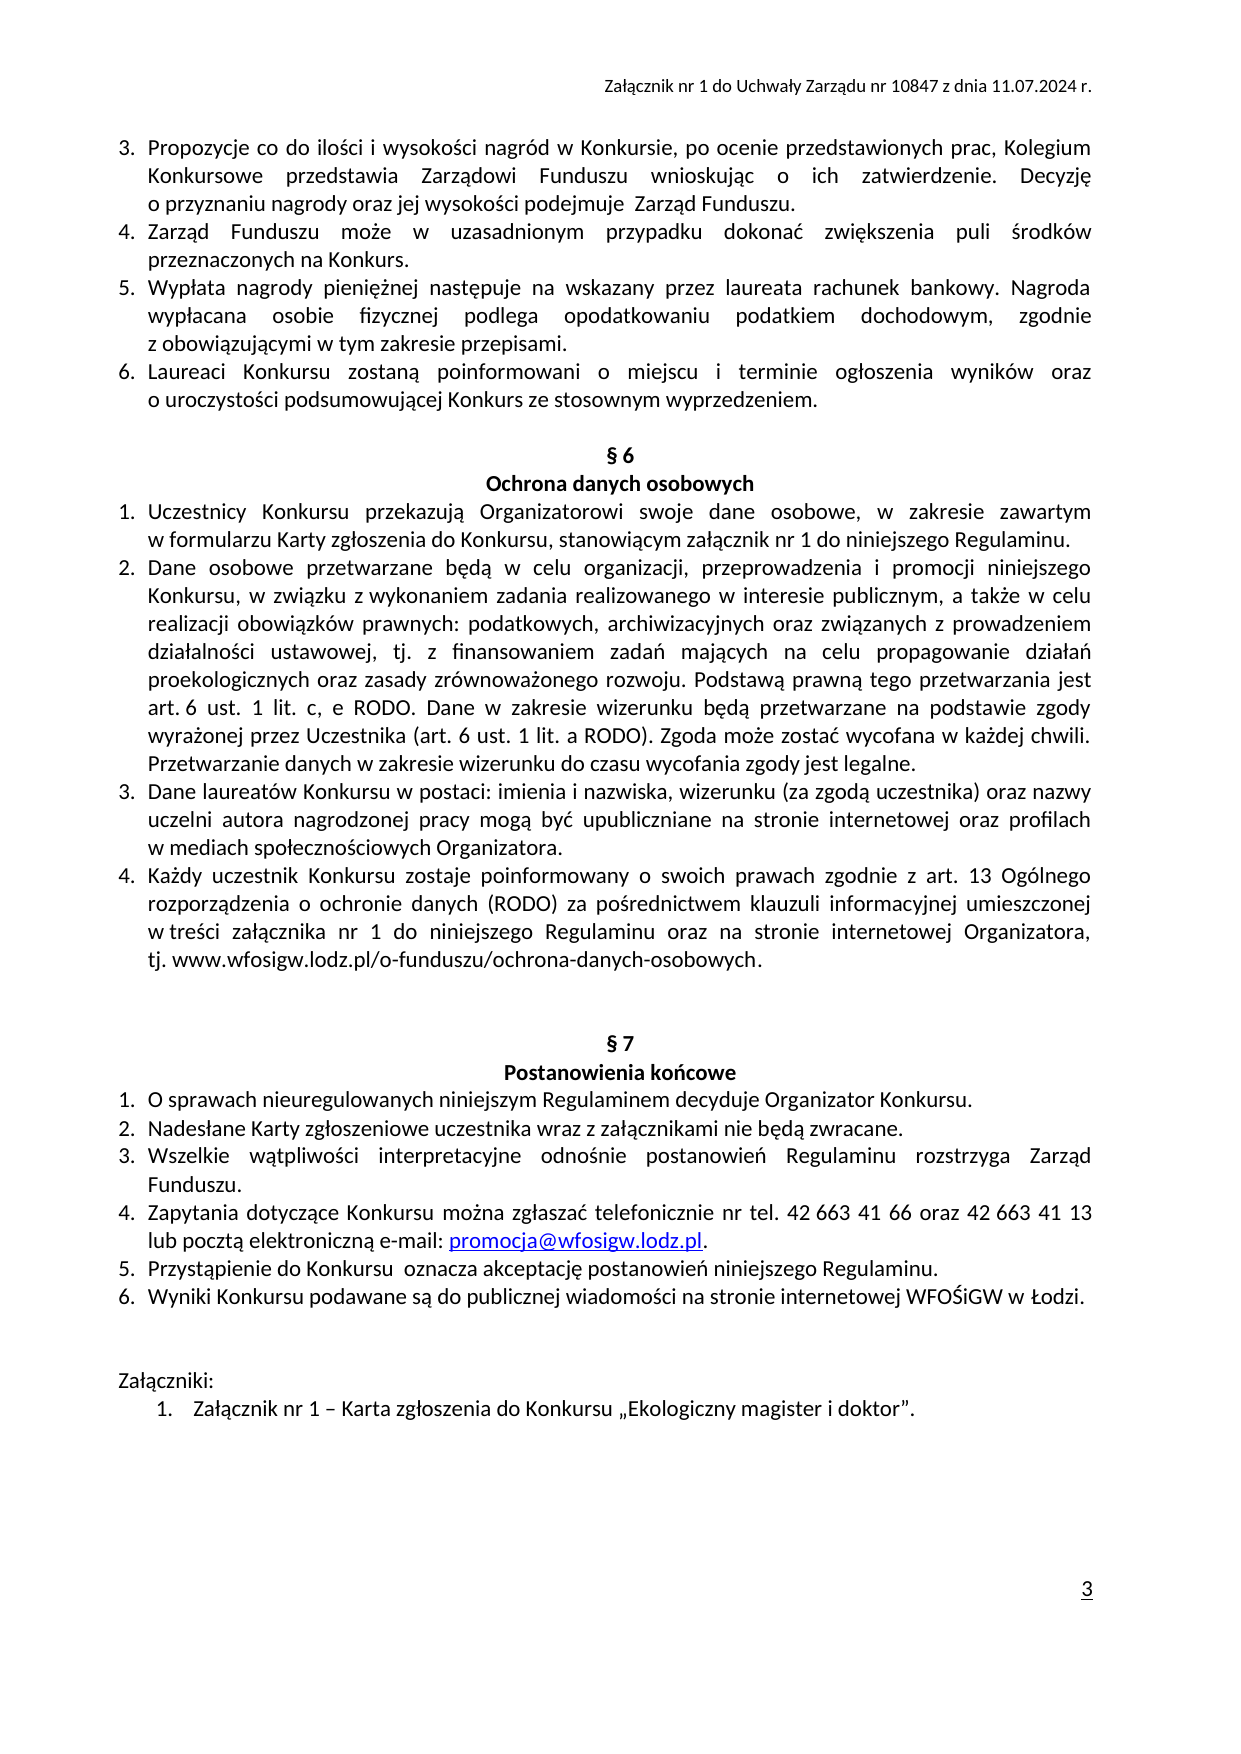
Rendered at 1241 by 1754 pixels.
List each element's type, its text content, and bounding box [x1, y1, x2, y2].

list Załącznik nr 1 – Karta zgłoszenia do Konkursu „Ekologiczny magister i doktor”. [156, 1394, 1093, 1422]
text § 7 [148, 1029, 1093, 1058]
list Propozycje co do ilości i wysokości nagród w Konkursie, po ocenie przedstawionych prac, Kolegium Konkursowe przedstawia Zarządowi Funduszu wnioskując o ich zatwierdzenie. Decyzję o przyznaniu nagrody oraz jej wysokości podejmuje Zarząd Funduszu. [118, 133, 1093, 217]
list Załączniki: [118, 1366, 1093, 1394]
list Nadesłane Karty zgłoszeniowe uczestnika wraz z załącznikami nie będą zwracane. [118, 1114, 1093, 1142]
list Dane laureatów Konkursu w postaci: imienia i nazwiska, wizerunku (za zgodą uczestnika) oraz nazwy uczelni autora nagrodzonej pracy mogą być upubliczniane na stronie internetowej oraz profilach w mediach społecznościowych Organizatora. [118, 777, 1093, 861]
text Postanowienia końcowe [148, 1058, 1093, 1086]
list Zarząd Funduszu może w uzasadnionym przypadku dokonać zwiększenia puli środków przeznaczonych na Konkurs. [118, 217, 1093, 273]
list Wypłata nagrody pieniężnej następuje na wskazany przez laureata rachunek bankowy. Nagroda wypłacana osobie fizycznej podlega opodatkowaniu podatkiem dochodowym, zgodnie z obowiązującymi w tym zakresie przepisami. [118, 273, 1093, 357]
list Dane osobowe przetwarzane będą w celu organizacji, przeprowadzenia i promocji niniejszego Konkursu, w związku z wykonaniem zadania realizowanego w interesie publicznym, a także w celu realizacji obowiązków prawnych: podatkowych, archiwizacyjnych oraz związanych z prowadzeniem działalności ustawowej, tj. z finansowaniem zadań mających na celu propagowanie działań proekologicznych oraz zasady zrównoważonego rozwoju. Podstawą prawną tego przetwarzania jest art. 6 ust. 1 lit. c, e RODO. Dane w zakresie wizerunku będą przetwarzane na podstawie zgody wyrażonej przez Uczestnika (art. 6 ust. 1 lit. a RODO). Zgoda może zostać wycofana w każdej chwili. Przetwarzanie danych w zakresie wizerunku do czasu wycofania zgody jest legalne. [118, 553, 1093, 777]
list O sprawach nieuregulowanych niniejszym Regulaminem decyduje Organizator Konkursu. [118, 1086, 1093, 1114]
list Zapytania dotyczące Konkursu można zgłaszać telefonicznie nr tel. 42 663 41 66 oraz 42 663 41 13 lub pocztą elektroniczną e-mail: promocja@wfosigw.lodz.pl. [118, 1198, 1093, 1254]
text Ochrona danych osobowych [148, 469, 1093, 497]
list Przystąpienie do Konkursu oznacza akceptację postanowień niniejszego Regulaminu. [118, 1254, 1093, 1282]
text § 6 [148, 441, 1093, 469]
list Laureaci Konkursu zostaną poinformowani o miejscu i terminie ogłoszenia wyników oraz o uroczystości podsumowującej Konkurs ze stosownym wyprzedzeniem. [118, 357, 1093, 413]
list Wszelkie wątpliwości interpretacyjne odnośnie postanowień Regulaminu rozstrzyga Zarząd Funduszu. [118, 1142, 1093, 1198]
list Każdy uczestnik Konkursu zostaje poinformowany o swoich prawach zgodnie z art. 13 Ogólnego rozporządzenia o ochronie danych (RODO) za pośrednictwem klauzuli informacyjnej umieszczonej w treści załącznika nr 1 do niniejszego Regulaminu oraz na stronie internetowej Organizatora, tj. www.wfosigw.lodz.pl/o-funduszu/ochrona-danych-osobowych. [118, 861, 1093, 973]
list Wyniki Konkursu podawane są do publicznej wiadomości na stronie internetowej WFOŚiGW w Łodzi. [118, 1282, 1093, 1310]
list Uczestnicy Konkursu przekazują Organizatorowi swoje dane osobowe, w zakresie zawartym w formularzu Karty zgłoszenia do Konkursu, stanowiącym załącznik nr 1 do niniejszego Regulaminu. [118, 497, 1093, 553]
